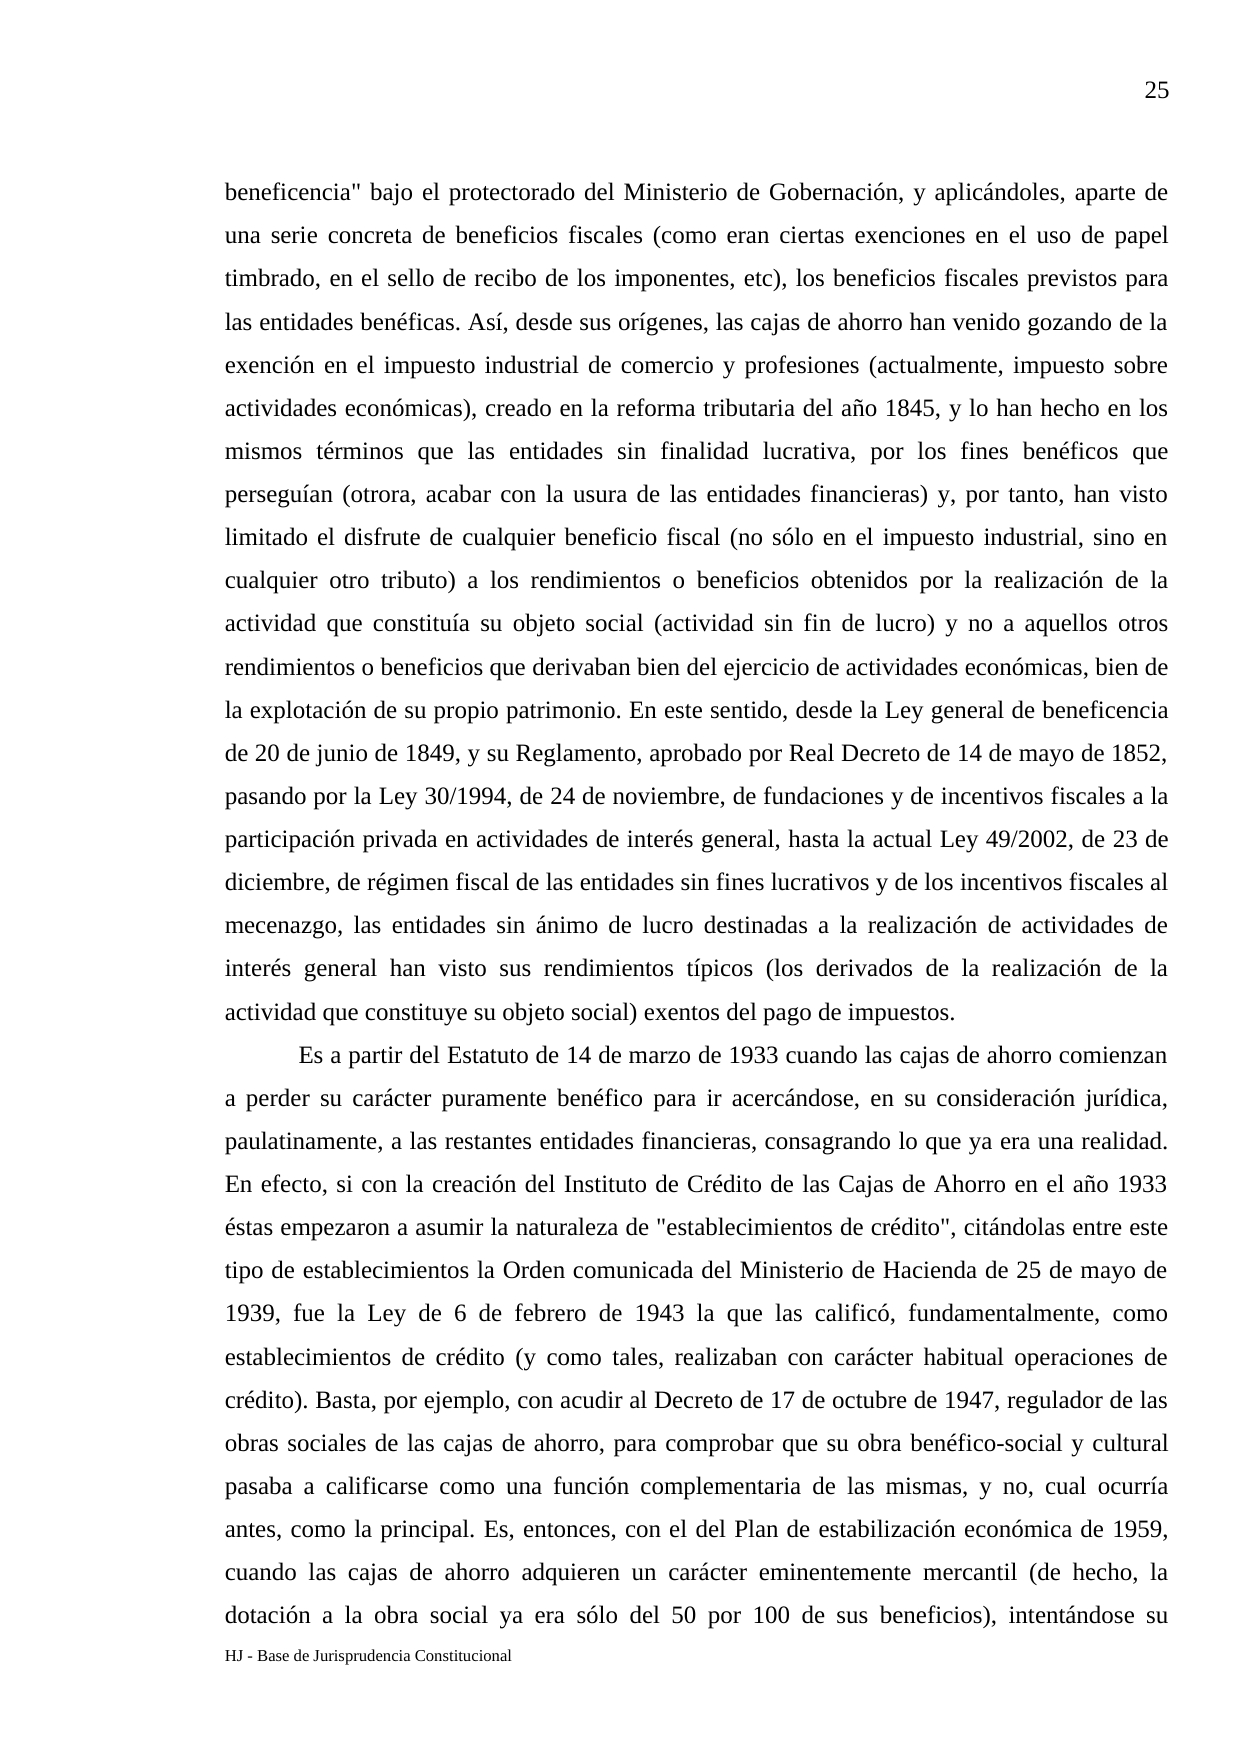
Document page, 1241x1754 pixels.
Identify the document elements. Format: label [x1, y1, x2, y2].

text [224, 177, 1169, 1025]
text [224, 1040, 1169, 1629]
